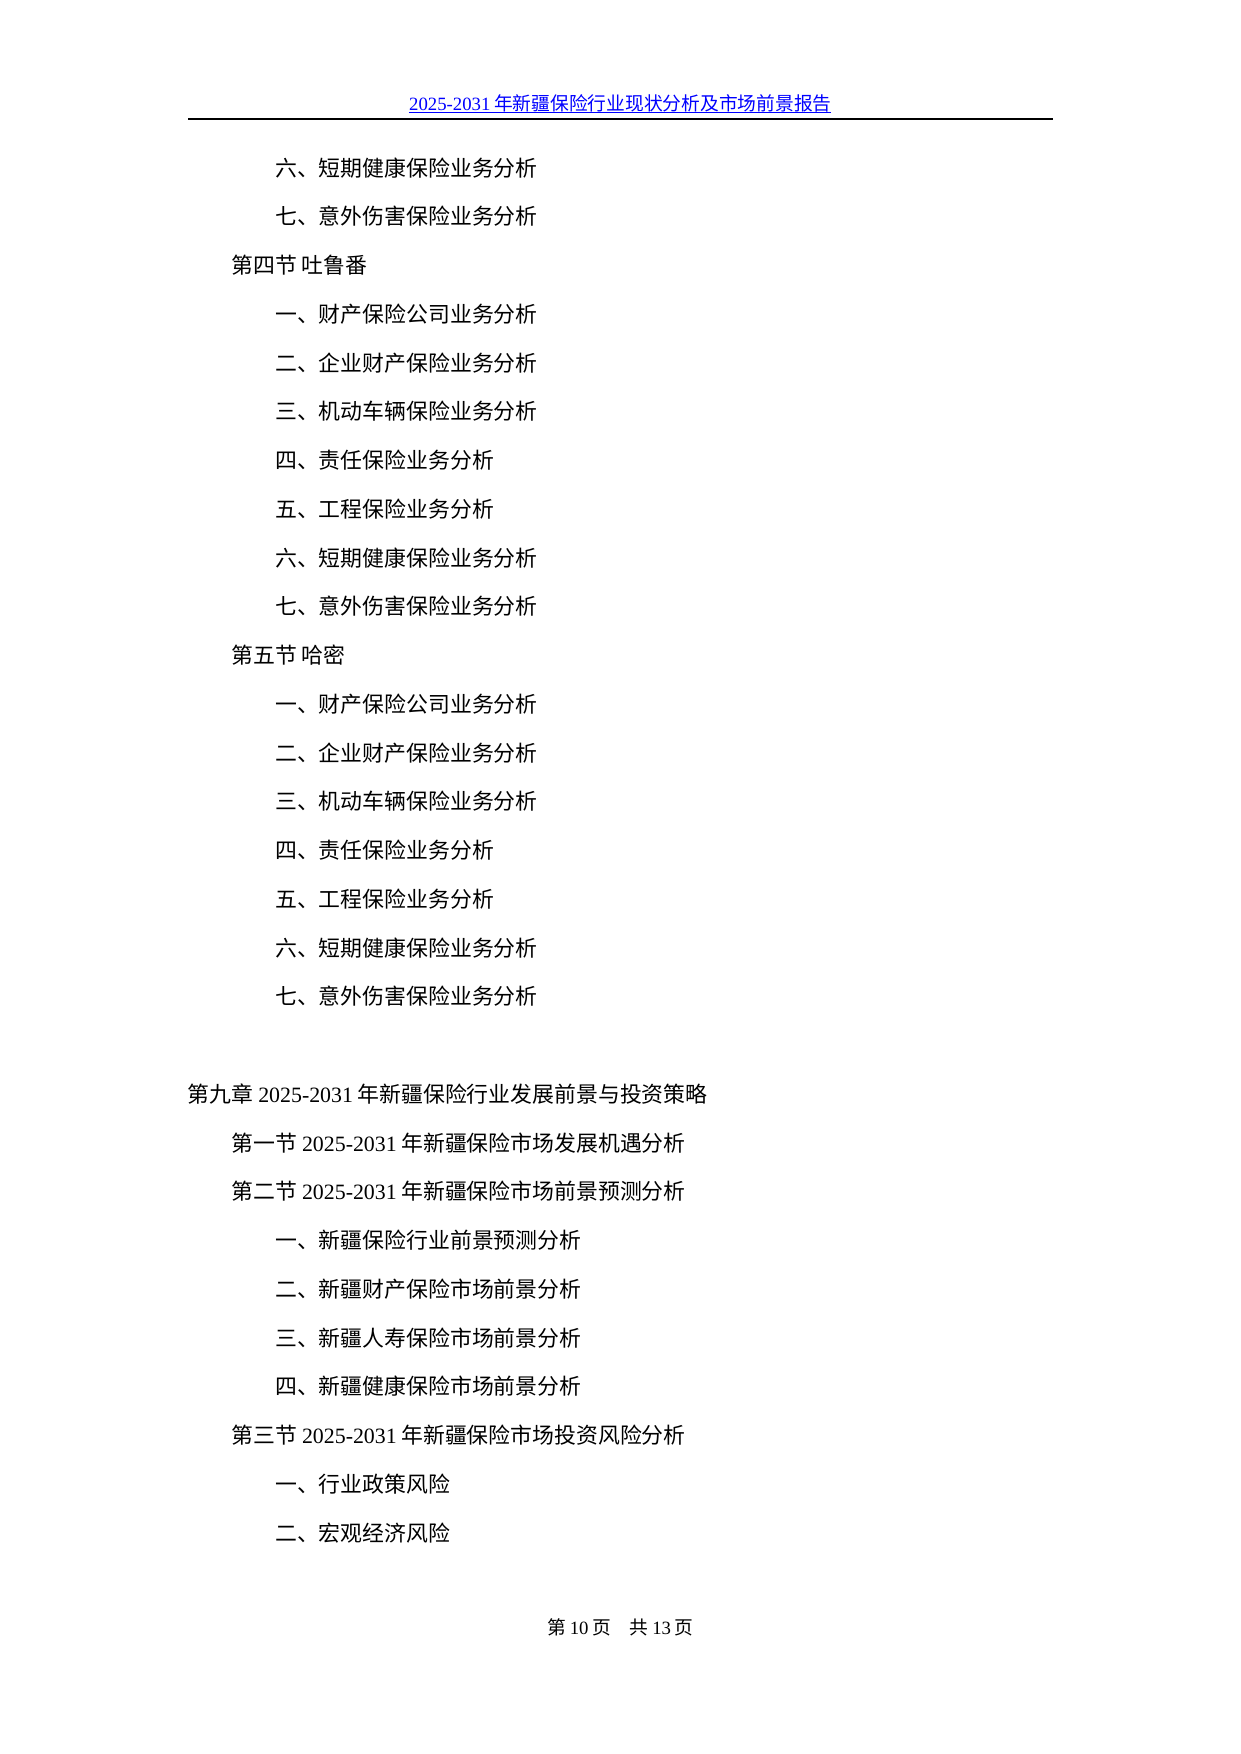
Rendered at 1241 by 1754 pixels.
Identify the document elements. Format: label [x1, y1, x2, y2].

text [187, 150, 1053, 1548]
